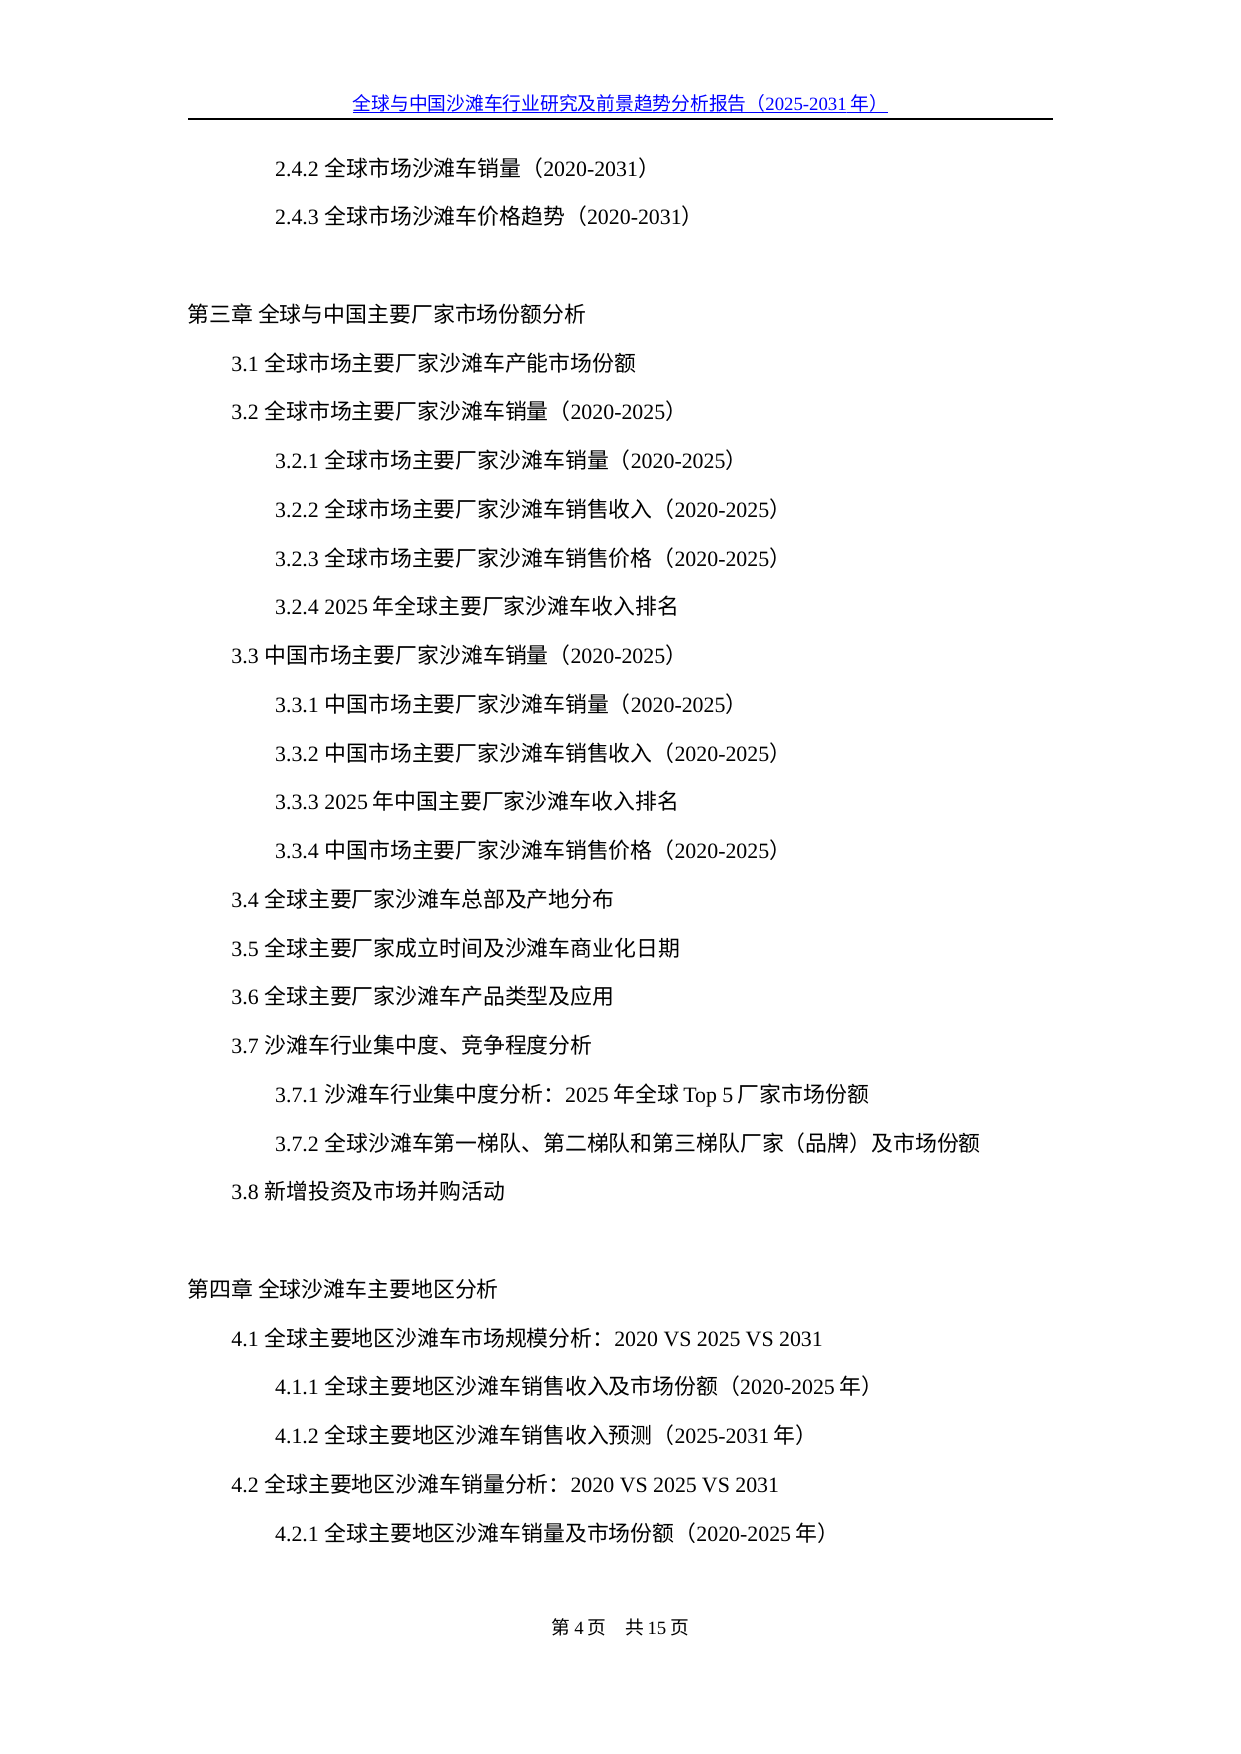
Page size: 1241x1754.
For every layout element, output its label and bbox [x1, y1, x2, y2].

text [187, 150, 1053, 1548]
